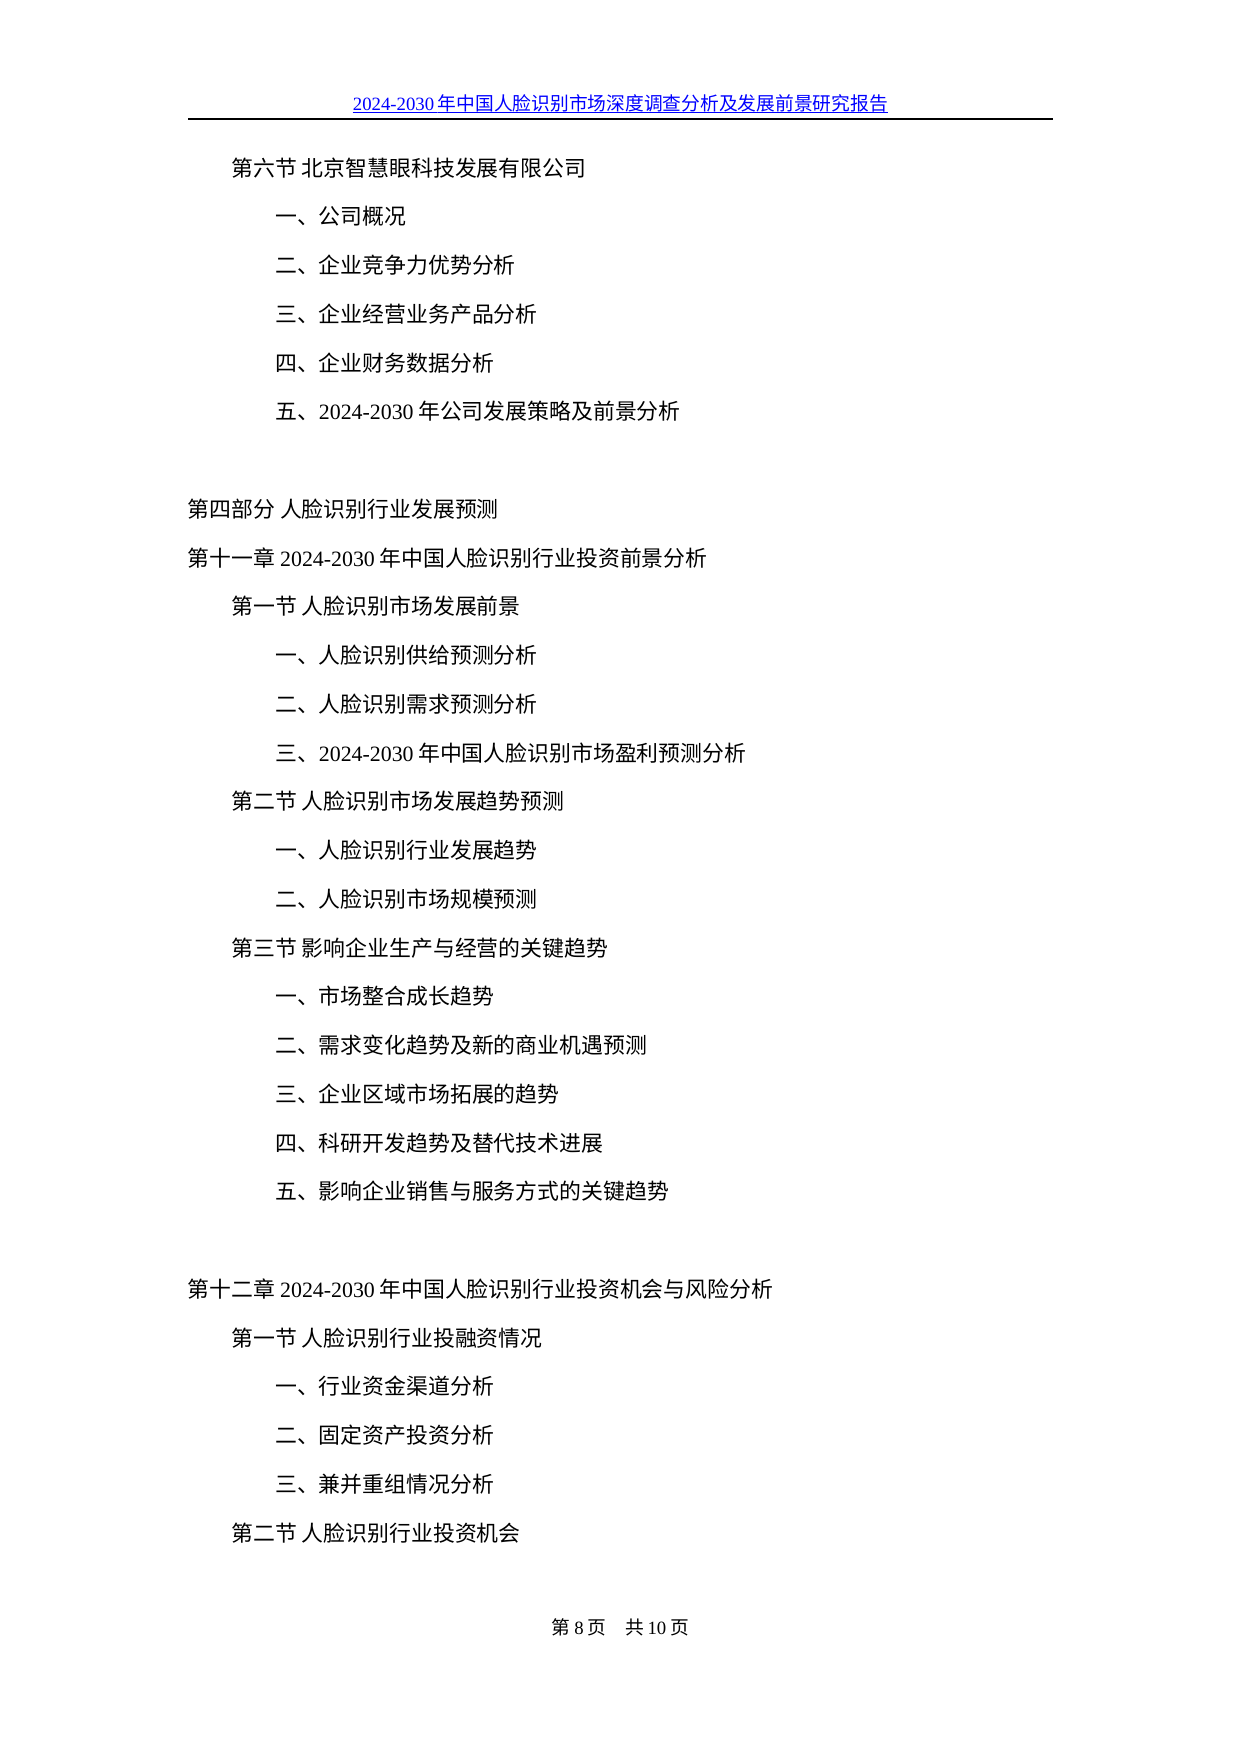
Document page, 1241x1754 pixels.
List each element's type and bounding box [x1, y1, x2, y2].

text [187, 150, 1053, 1548]
